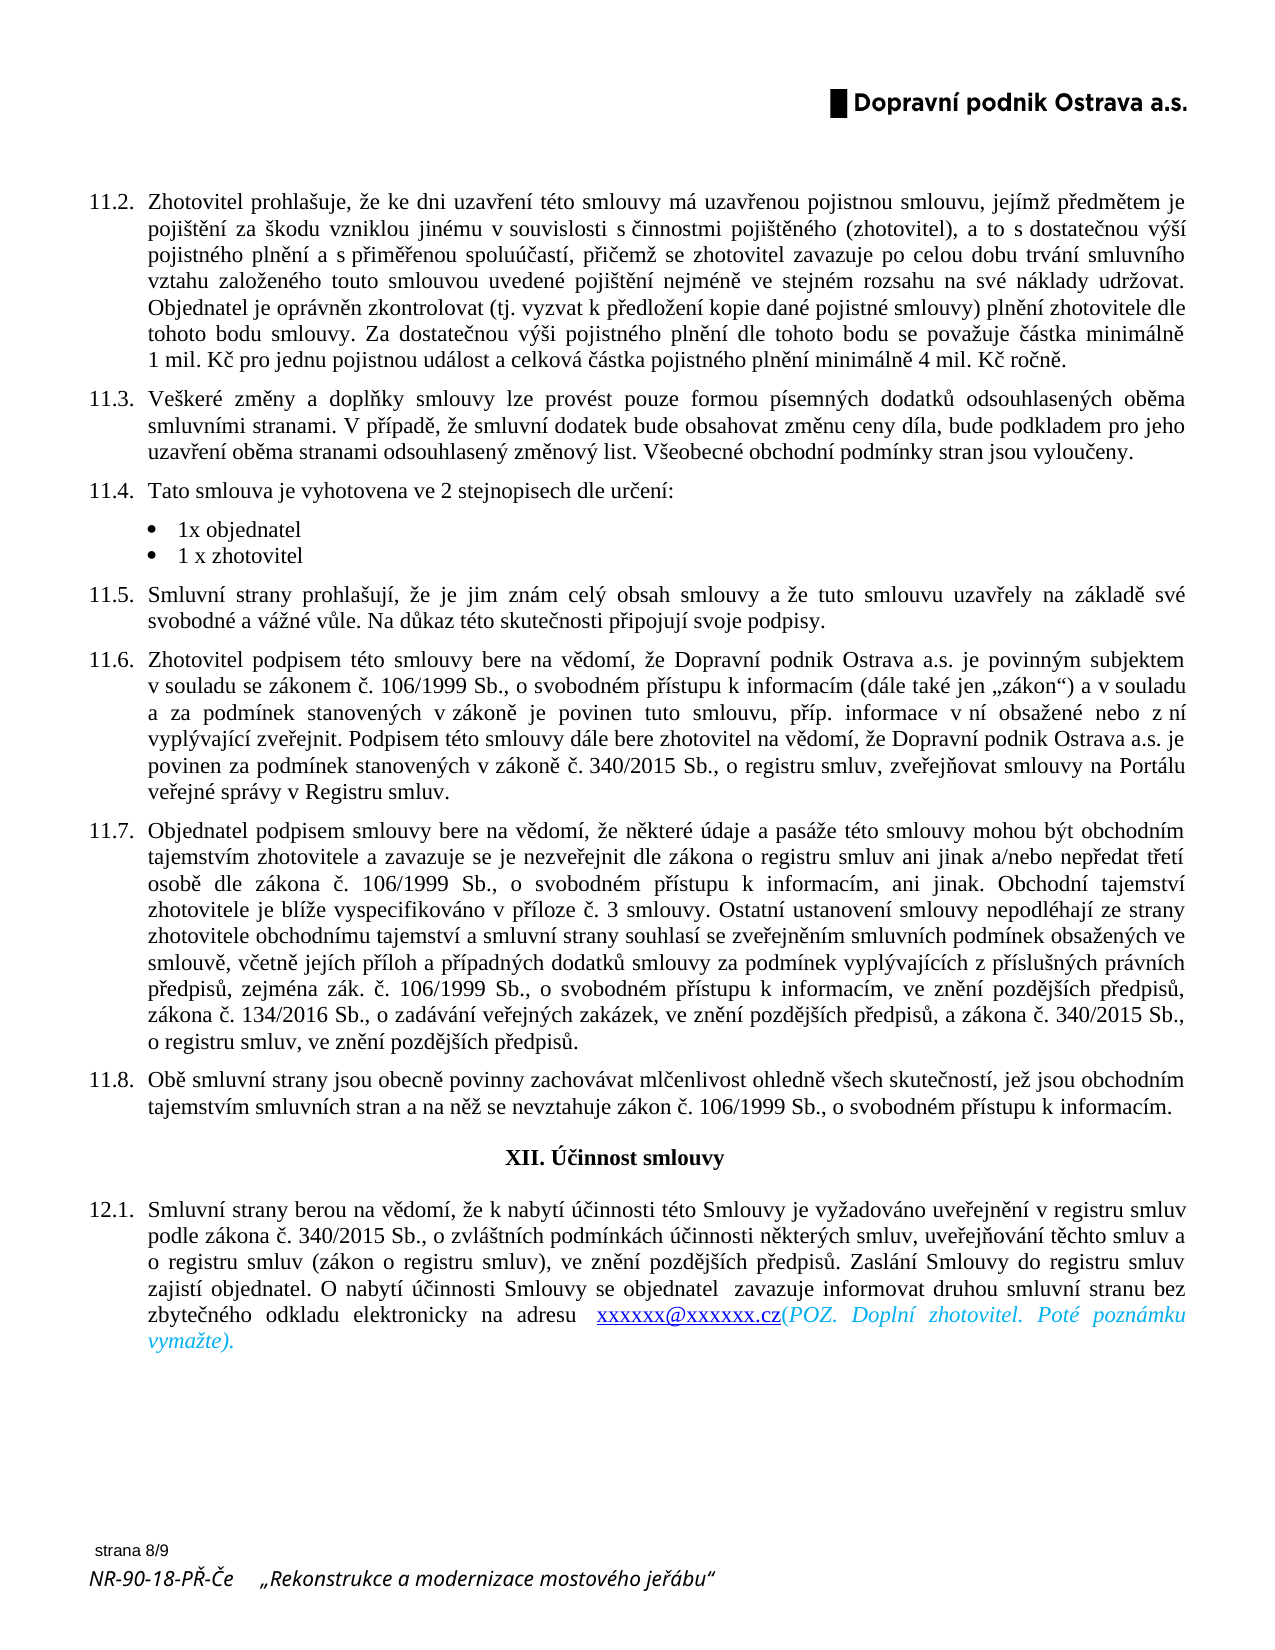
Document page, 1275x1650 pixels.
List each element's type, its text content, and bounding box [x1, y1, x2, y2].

list Zhotovitel prohlašuje, že ke dni uzavření této smlouvy má uzavřenou pojistnou smlouvu, jejímž předmětem je pojištění za škodu vzniklou jinému v souvislosti s činnostmi pojištěného (zhotovitel), a to s dostatečnou výší pojistného plnění a s přiměřenou spoluúčastí, přičemž se zhotovitel zavazuje po celou dobu trvání smluvního vztahu založeného touto smlouvou uvedené pojištění nejméně ve stejném rozsahu na své náklady udržovat. Objednatel je oprávněn zkontrolovat (tj. vyzvat k předložení kopie dané pojistné smlouvy) plnění zhotovitele dle tohoto bodu smlouvy. Za dostatečnou výši pojistného plnění dle tohoto bodu se považuje částka minimálně 1 mil. Kč pro jednu pojistnou událost a celková částka pojistného plnění minimálně 4 mil. Kč ročně. [89, 188, 1186, 373]
list Obě smluvní strany jsou obecně povinny zachovávat mlčenlivost ohledně všech skutečností, jež jsou obchodním tajemstvím smluvních stran a na něž se nevztahuje zákon č. 106/1999 Sb., o svobodném přístupu k informacím. [89, 1067, 1186, 1119]
subtitle Účinnost smlouvy [89, 1144, 1186, 1171]
list 1x objednatel [148, 516, 1186, 542]
list Objednatel podpisem smlouvy bere na vědomí, že některé údaje a pasáže této smlouvy mohou být obchodním tajemstvím zhotovitele a zavazuje se je nezveřejnit dle zákona o registru smluv ani jinak a/nebo nepředat třetí osobě dle zákona č. 106/1999 Sb., o svobodném přístupu k informacím, ani jinak. Obchodní tajemství zhotovitele je blíže vyspecifikováno v příloze č. 3 smlouvy. Ostatní ustanovení smlouvy nepodléhají ze strany zhotovitele obchodnímu tajemství a smluvní strany souhlasí se zveřejněním smluvních podmínek obsažených ve smlouvě, včetně jejích příloh a případných dodatků smlouvy za podmínek vyplývajících z příslušných právních předpisů, zejména zák. č. 106/1999 Sb., o svobodném přístupu k informacím, ve znění pozdějších předpisů, zákona č. 134/2016 Sb., o zadávání veřejných zakázek, ve znění pozdějších předpisů, a zákona č. 340/2015 Sb., o registru smluv, ve znění pozdějších předpisů. [89, 817, 1186, 1054]
list 1 x zhotovitel [148, 542, 1186, 568]
list Veškeré změny a doplňky smlouvy lze provést pouze formou písemných dodatků odsouhlasených oběma smluvními stranami. V případě, že smluvní dodatek bude obsahovat změnu ceny díla, bude podkladem pro jeho uzavření oběma stranami odsouhlasený změnový list. Všeobecné obchodní podmínky stran jsou vyloučeny. [89, 385, 1186, 464]
list Tato smlouva je vyhotovena ve 2 stejnopisech dle určení: [89, 477, 1186, 503]
list Smluvní strany prohlašují, že je jim znám celý obsah smlouvy a že tuto smlouvu uzavřely na základě své svobodné a vážné vůle. Na důkaz této skutečnosti připojují svoje podpisy. [89, 581, 1186, 634]
picture [830, 89, 1187, 118]
list Zhotovitel podpisem této smlouvy bere na vědomí, že Dopravní podnik Ostrava a.s. je povinným subjektem v souladu se zákonem č. 106/1999 Sb., o svobodném přístupu k informacím (dále také jen „zákon“) a v souladu a za podmínek stanovených v zákoně je povinen tuto smlouvu, příp. informace v ní obsažené nebo z ní vyplývající zveřejnit. Podpisem této smlouvy dále bere zhotovitel na vědomí, že Dopravní podnik Ostrava a.s. je povinen za podmínek stanovených v zákoně č. 340/2015 Sb., o registru smluv, zveřejňovat smlouvy na Portálu veřejné správy v Registru smluv. [89, 646, 1186, 804]
list Smluvní strany berou na vědomí, že k nabytí účinnosti této Smlouvy je vyžadováno uveřejnění v registru smluv podle zákona č. 340/2015 Sb., o zvláštních podmínkách účinnosti některých smluv, uveřejňování těchto smluv a o registru smluv (zákon o registru smluv), ve znění pozdějších předpisů. Zaslání Smlouvy do registru smluv zajistí objednatel. O nabytí účinnosti Smlouvy se objednatel zavazuje informovat druhou smluvní stranu bez zbytečného odkladu elektronicky na adresu xxxxxx@xxxxxx.cz(POZ. Doplní zhotovitel. Poté poznámku vymažte). [89, 1196, 1186, 1354]
